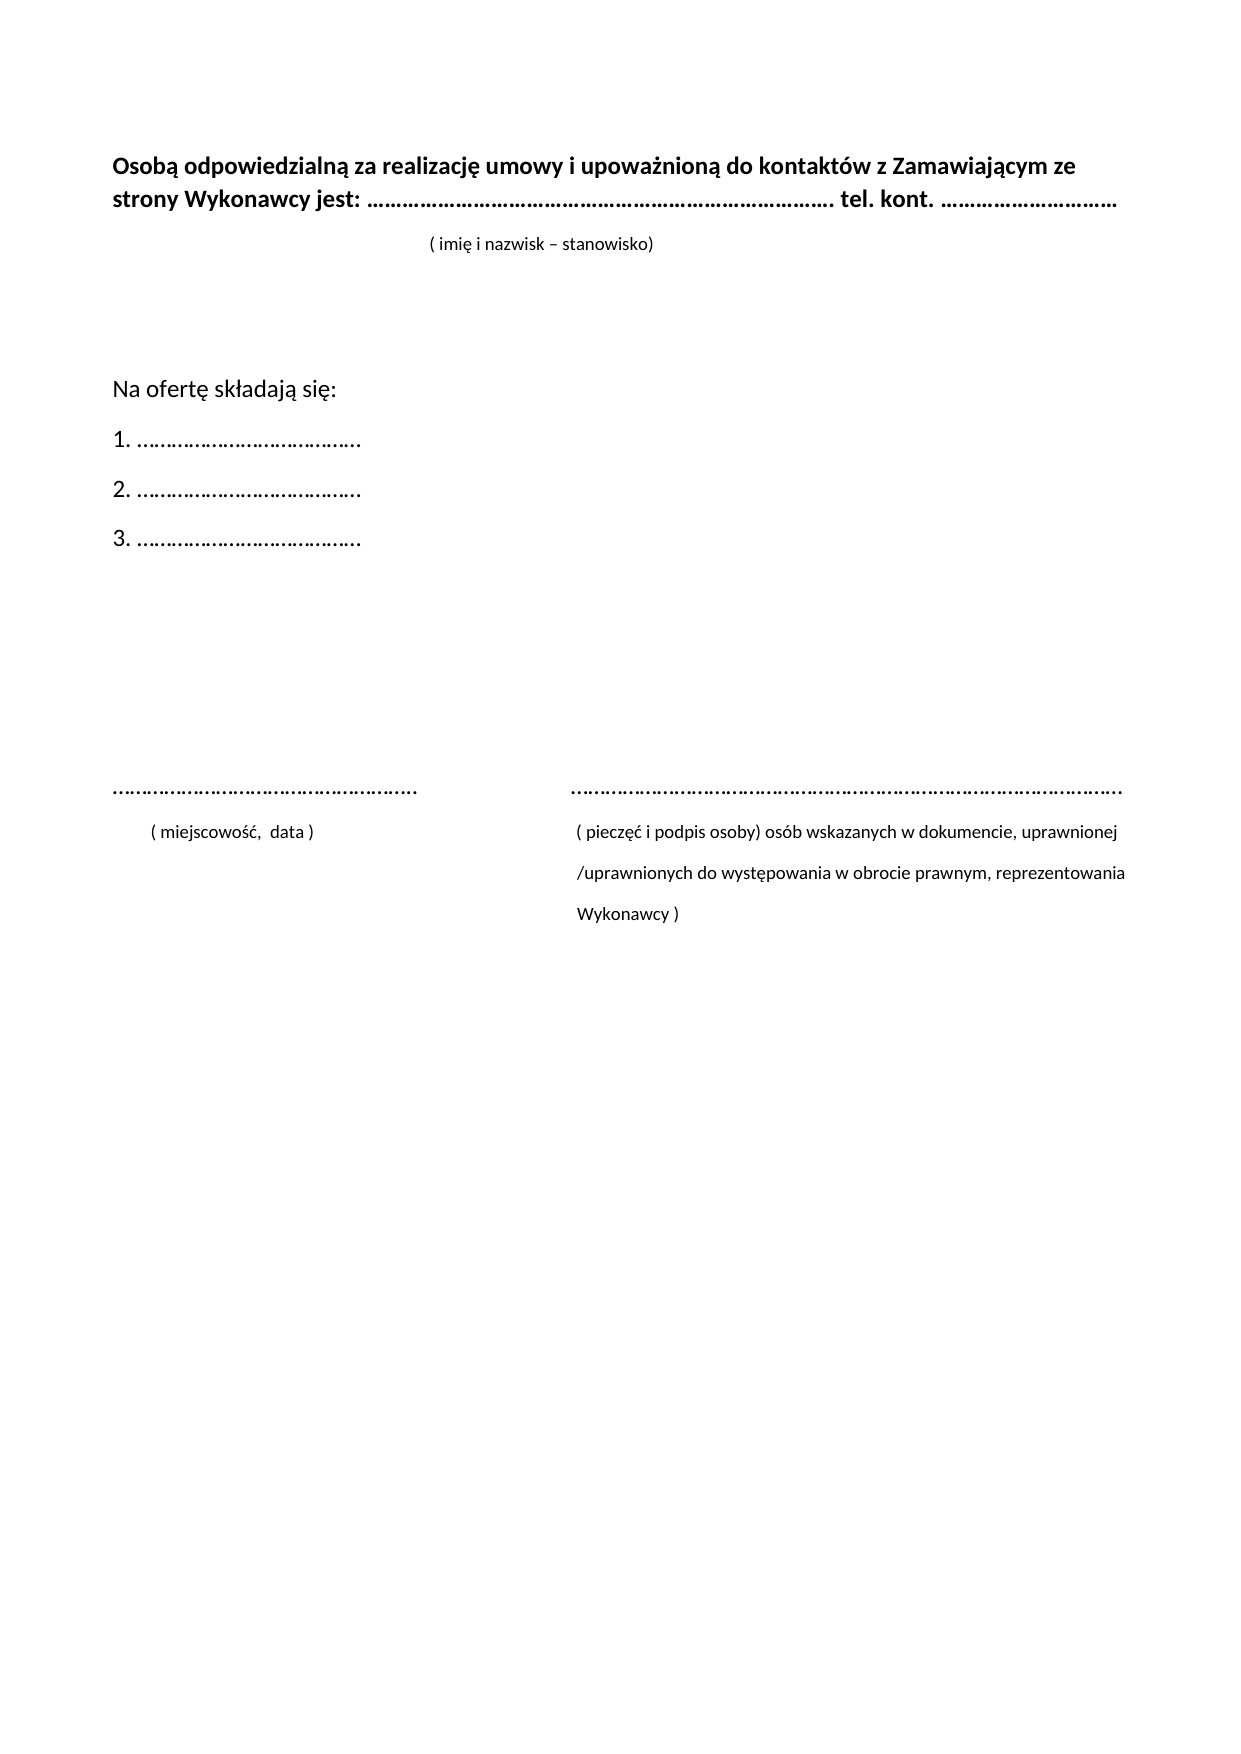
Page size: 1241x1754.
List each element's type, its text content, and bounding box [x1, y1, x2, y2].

text …………………………………………….. …………………………………………………………………………………… [112, 770, 1128, 801]
text Osobą odpowiedzialną za realizację umowy i upoważnioną do kontaktów z Zamawiającym ze strony Wykonawcy jest: ……………………………………………………………………. tel. kont. ………………………… [112, 150, 1128, 213]
text 1. ………………………………… [112, 423, 1128, 454]
text ( miejscowość, data ) ( pieczęć i podpis osoby) osób wskazanych w dokumencie, uprawnionej [112, 820, 1128, 843]
text 3. ………………………………… [112, 522, 1128, 553]
text Wykonawcy ) [112, 903, 1128, 926]
text Na ofertę składają się: [112, 374, 1128, 404]
text /uprawnionych do występowania w obrocie prawnym, reprezentowania [112, 861, 1128, 884]
text ( imię i nazwisk – stanowisko) [112, 232, 1128, 255]
text 2. ………………………………… [112, 473, 1128, 503]
